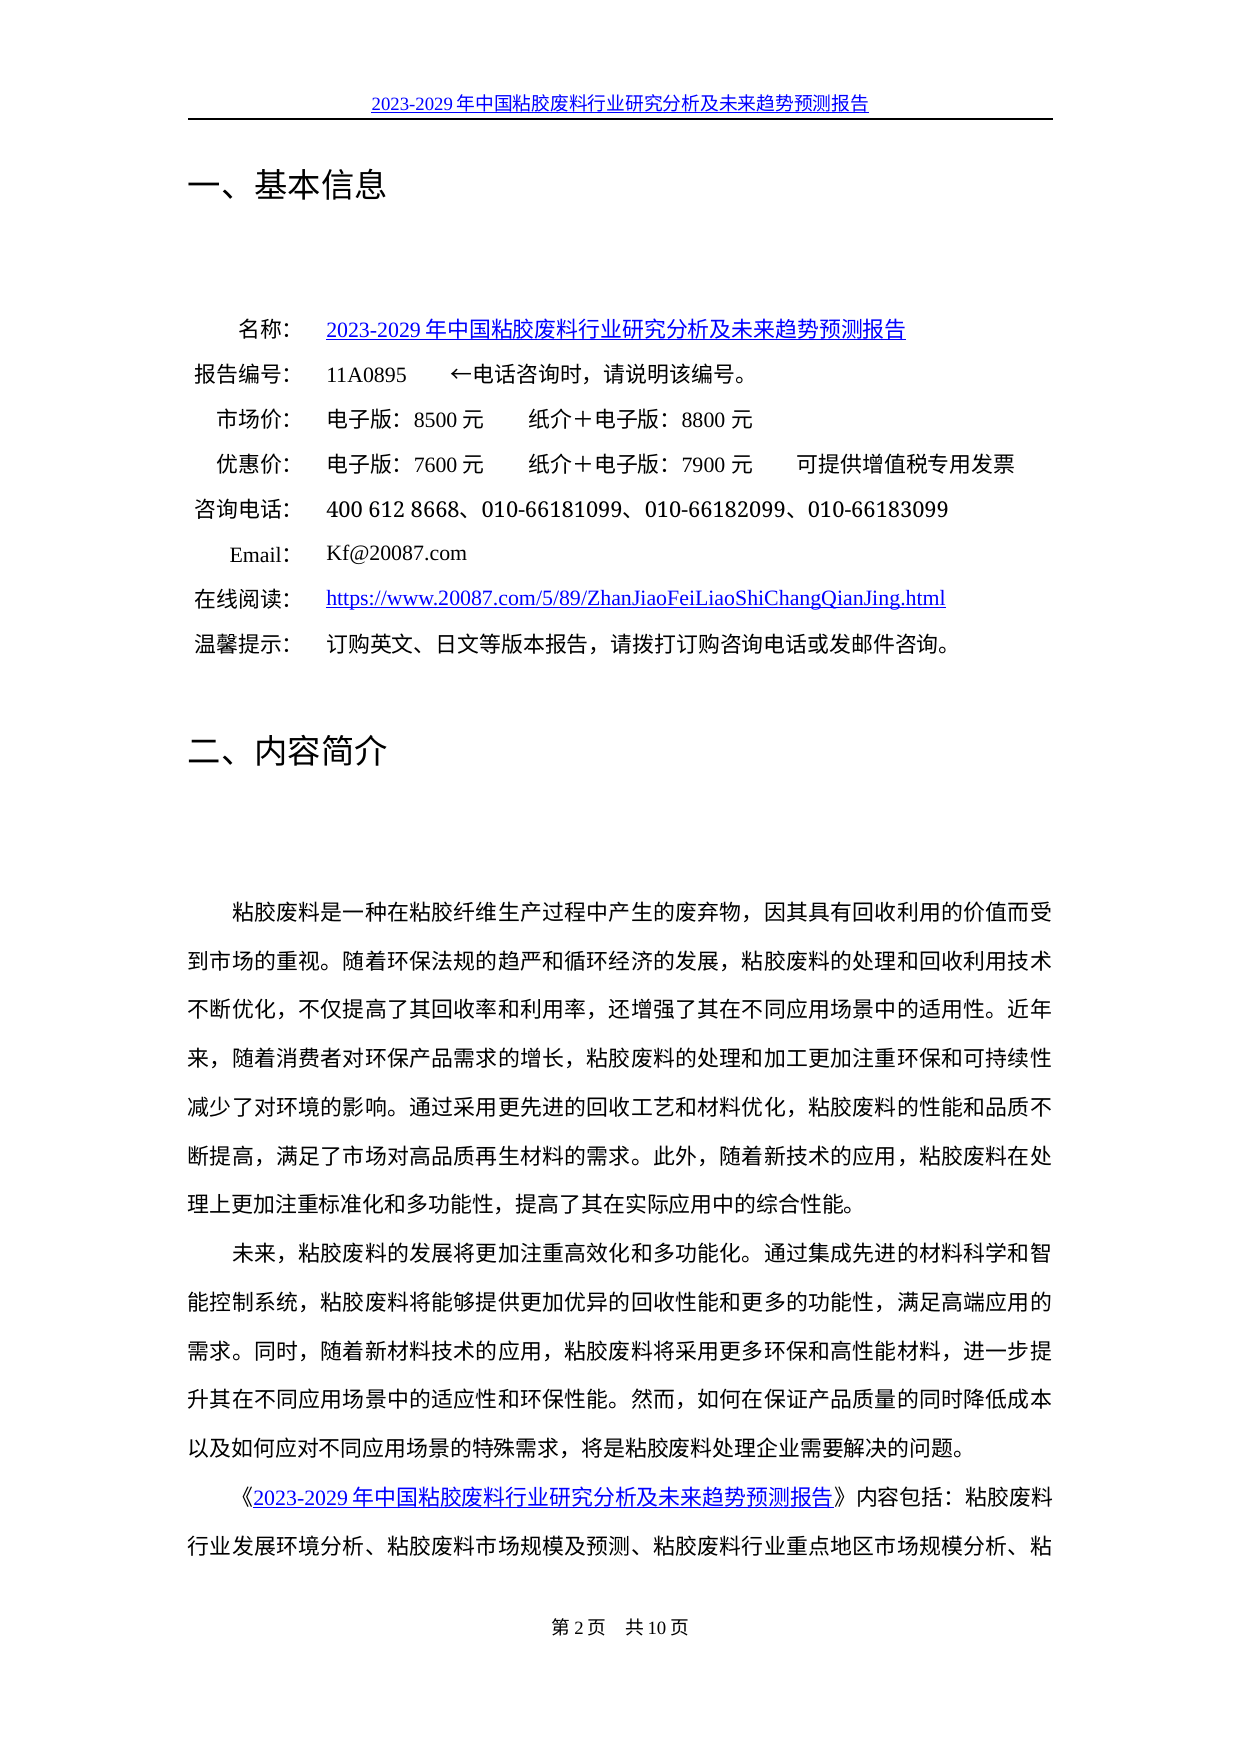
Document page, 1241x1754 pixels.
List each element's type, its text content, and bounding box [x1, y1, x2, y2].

table_cell 咨询电话： [167, 492, 315, 537]
table_cell 11A0895 ←电话咨询时，请说明该编号。 [315, 357, 1073, 402]
table_cell 400 612 8668、010-66181099、010-66182099、010-66183099 [315, 492, 1073, 537]
table_cell Kf@20087.com [315, 537, 1073, 582]
table_header 名称： [167, 312, 315, 357]
table_cell 优惠价： [167, 447, 315, 492]
table_cell 市场价： [167, 402, 315, 447]
title 一、基本信息 [187, 150, 1053, 215]
table_cell 订购英文、日文等版本报告，请拨打订购咨询电话或发邮件咨询。 [315, 627, 1073, 672]
table_cell 电子版：8500 元 纸介＋电子版：8800 元 [315, 402, 1073, 447]
table_cell [315, 582, 1073, 627]
table_cell 报告编号： [167, 357, 315, 402]
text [187, 894, 1053, 1561]
table_cell 温馨提示： [167, 627, 315, 672]
table_header 2023-2029年中国粘胶废料行业研究分析及未来趋势预测报告 [315, 312, 1073, 357]
table_cell 在线阅读： [167, 582, 315, 627]
table_cell Email： [167, 537, 315, 582]
title 二、内容简介 [187, 717, 1053, 782]
table_cell 电子版：7600 元 纸介＋电子版：7900 元 可提供增值税专用发票 [315, 447, 1073, 492]
